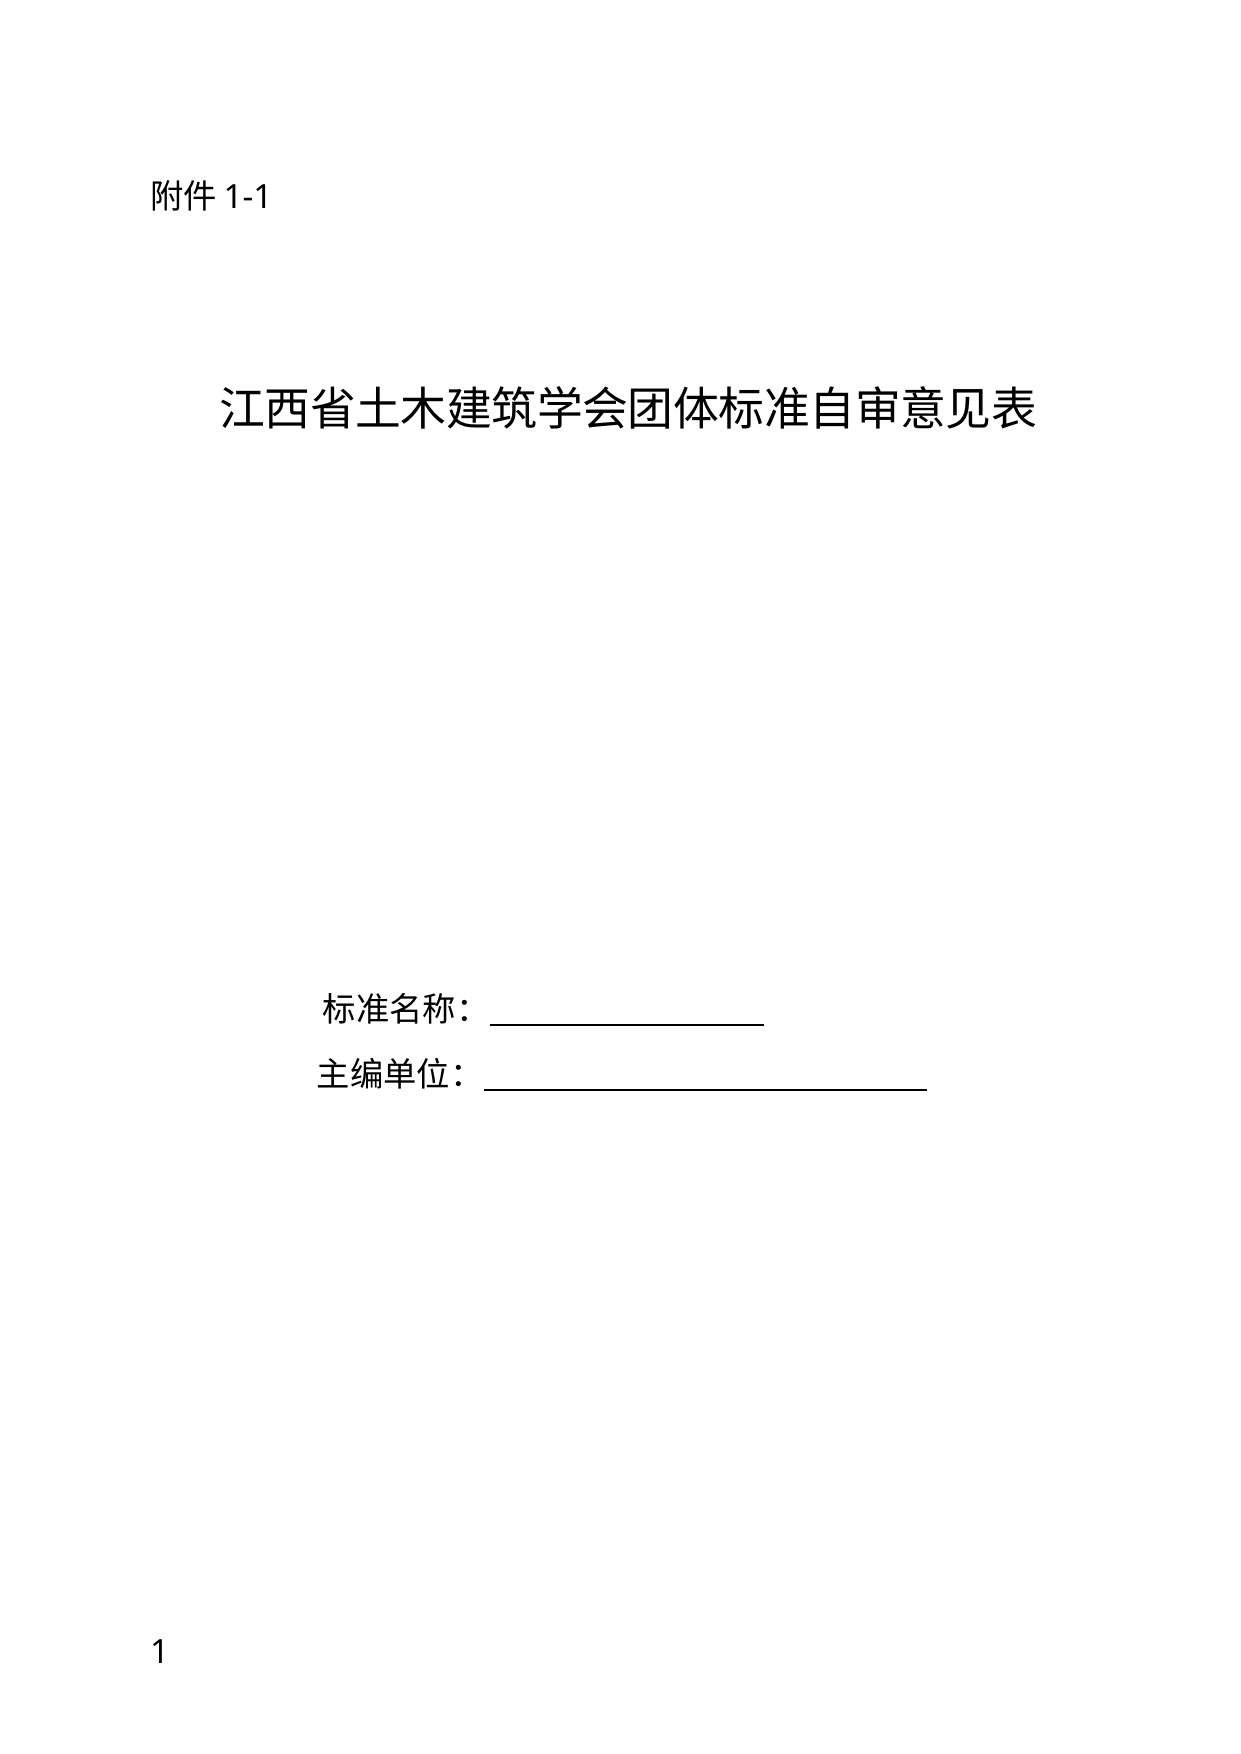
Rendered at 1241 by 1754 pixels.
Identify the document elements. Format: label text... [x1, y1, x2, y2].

text 江西省土木建筑学会团体标准自审意见表 [150, 357, 1106, 454]
text 主编单位： [150, 1039, 1106, 1104]
text 标准名称： [323, 974, 1106, 1039]
text 附件1-1 [150, 162, 1106, 227]
